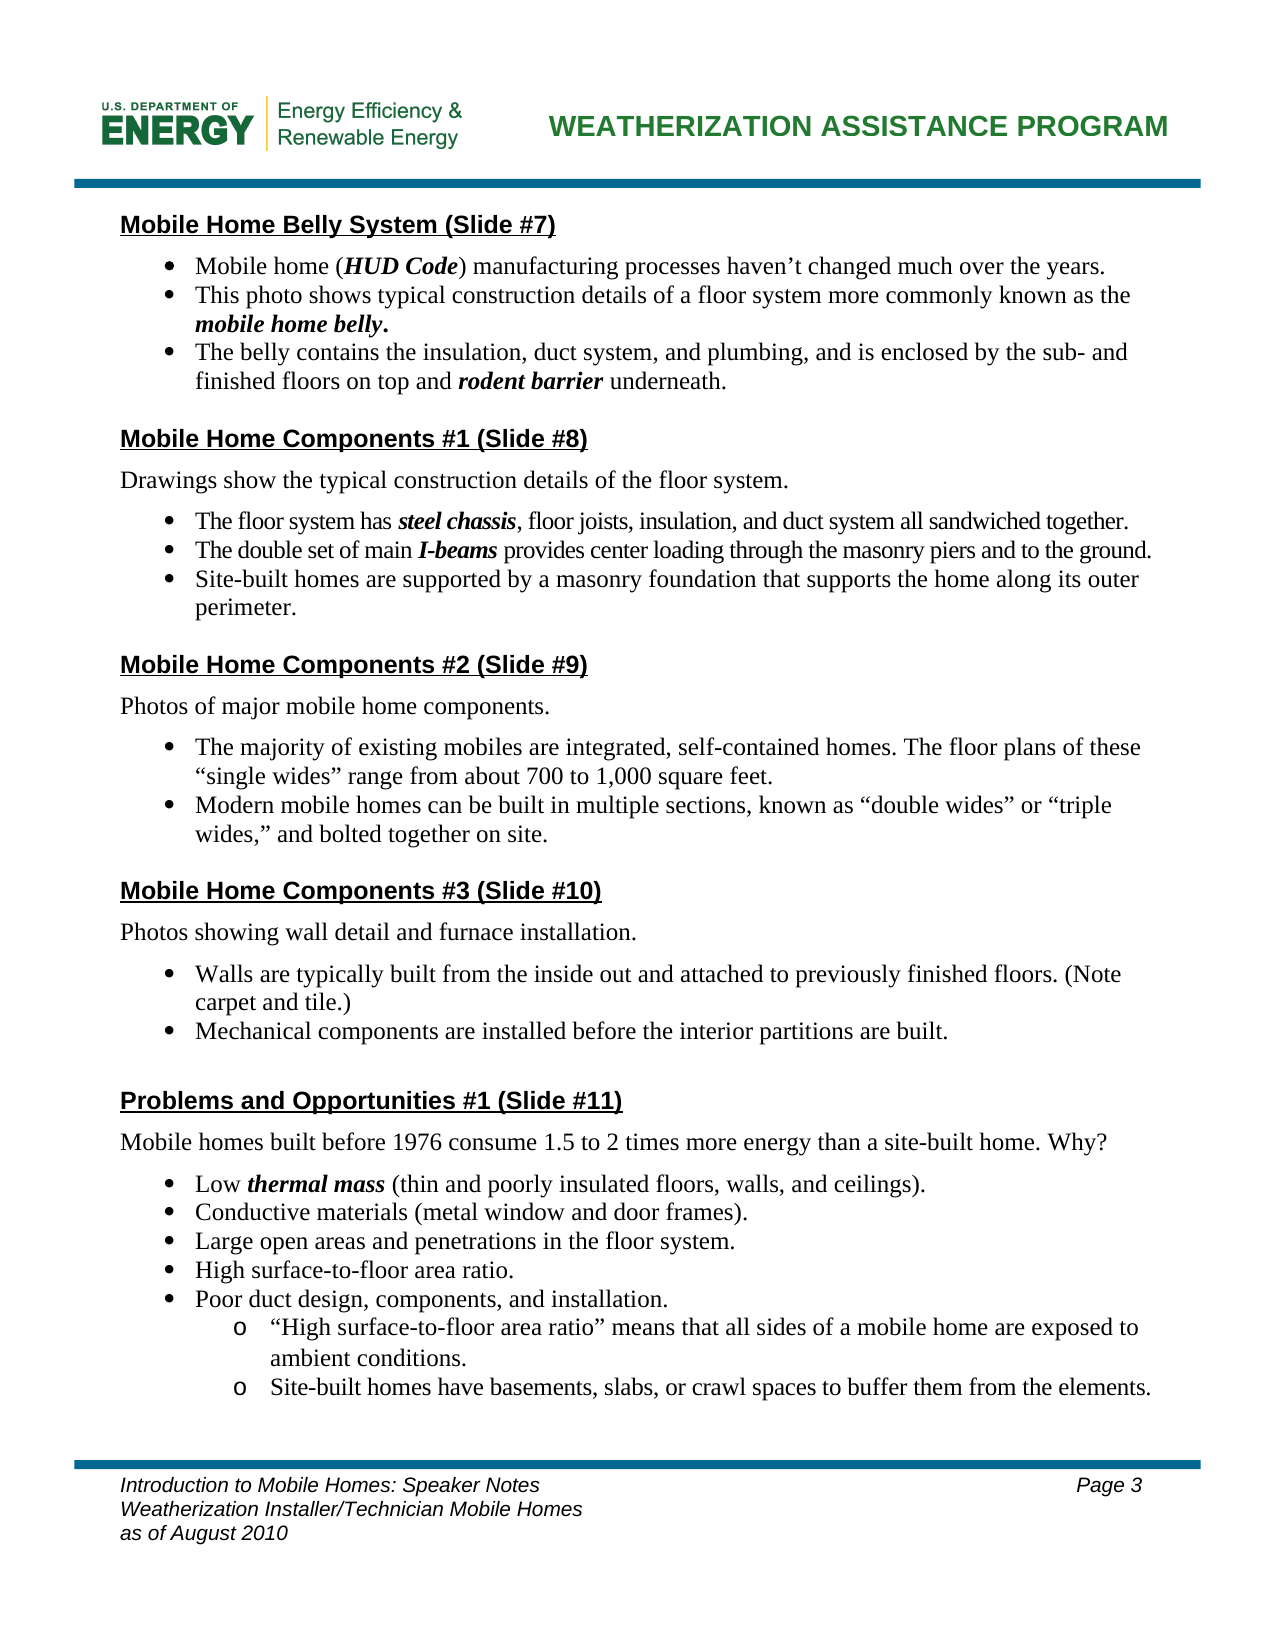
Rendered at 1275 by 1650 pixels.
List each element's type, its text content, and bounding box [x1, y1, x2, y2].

title Mobile Home Components #2 (Slide #9) [120, 621, 1155, 679]
list High surface-to-floor area ratio. [165, 1255, 1155, 1284]
list Mobile home (HUD Code) manufacturing processes haven’t changed much over the years. [165, 251, 1155, 280]
picture [102, 96, 462, 151]
list Low thermal mass (thin and poorly insulated floors, walls, and ceilings). [165, 1169, 1155, 1197]
title Mobile Home Components #1 (Slide #8) [120, 424, 1155, 452]
list This photo shows typical construction details of a floor system more commonly known as the mobile home belly. [165, 280, 1155, 337]
text Photos showing wall detail and furnace installation. [120, 917, 1155, 946]
list Large open areas and penetrations in the floor system. [165, 1226, 1155, 1255]
list The majority of existing mobiles are integrated, self-contained homes. The floor plans of these “single wides” range from about 700 to 1,000 square feet. [165, 732, 1155, 790]
title Mobile Home Components #3 (Slide #10) [120, 876, 1155, 905]
list Conductive materials (metal window and door frames). [165, 1197, 1155, 1226]
title Mobile Home Belly System (Slide #7) [120, 210, 1155, 239]
list Site-built homes have basements, slabs, or crawl spaces to buffer them from the elements. [232, 1372, 1155, 1403]
list Poor duct design, components, and installation. [165, 1284, 1155, 1312]
list Mechanical components are installed before the interior partitions are built. [165, 1016, 1155, 1074]
list Walls are typically built from the inside out and attached to previously finished floors. (Note carpet and tile.) [165, 959, 1155, 1016]
list The floor system has steel chassis, floor joists, insulation, and duct system all sandwiched together. [165, 506, 1155, 535]
text Drawings show the typical construction details of the floor system. [120, 465, 1155, 494]
title Problems and Opportunities #1 (Slide #11) [120, 1086, 1155, 1115]
list Modern mobile homes can be built in multiple sections, known as “double wides” or “triple wides,” and bolted together on site. [165, 790, 1155, 847]
list The double set of main I-beams provides center loading through the masonry piers and to the ground. [165, 535, 1155, 564]
list The belly contains the insulation, duct system, and plumbing, and is enclosed by the sub- and finished floors on top and rodent barrier underneath. [165, 337, 1155, 395]
text Photos of major mobile home components. [120, 691, 1155, 720]
list “High surface-to-floor area ratio” means that all sides of a mobile home are exposed to ambient conditions. [232, 1312, 1155, 1372]
list Site-built homes are supported by a masonry foundation that supports the home along its outer perimeter. [165, 564, 1155, 621]
text Mobile homes built before 1976 consume 1.5 to 2 times more energy than a site-built home. Why? [120, 1127, 1155, 1156]
